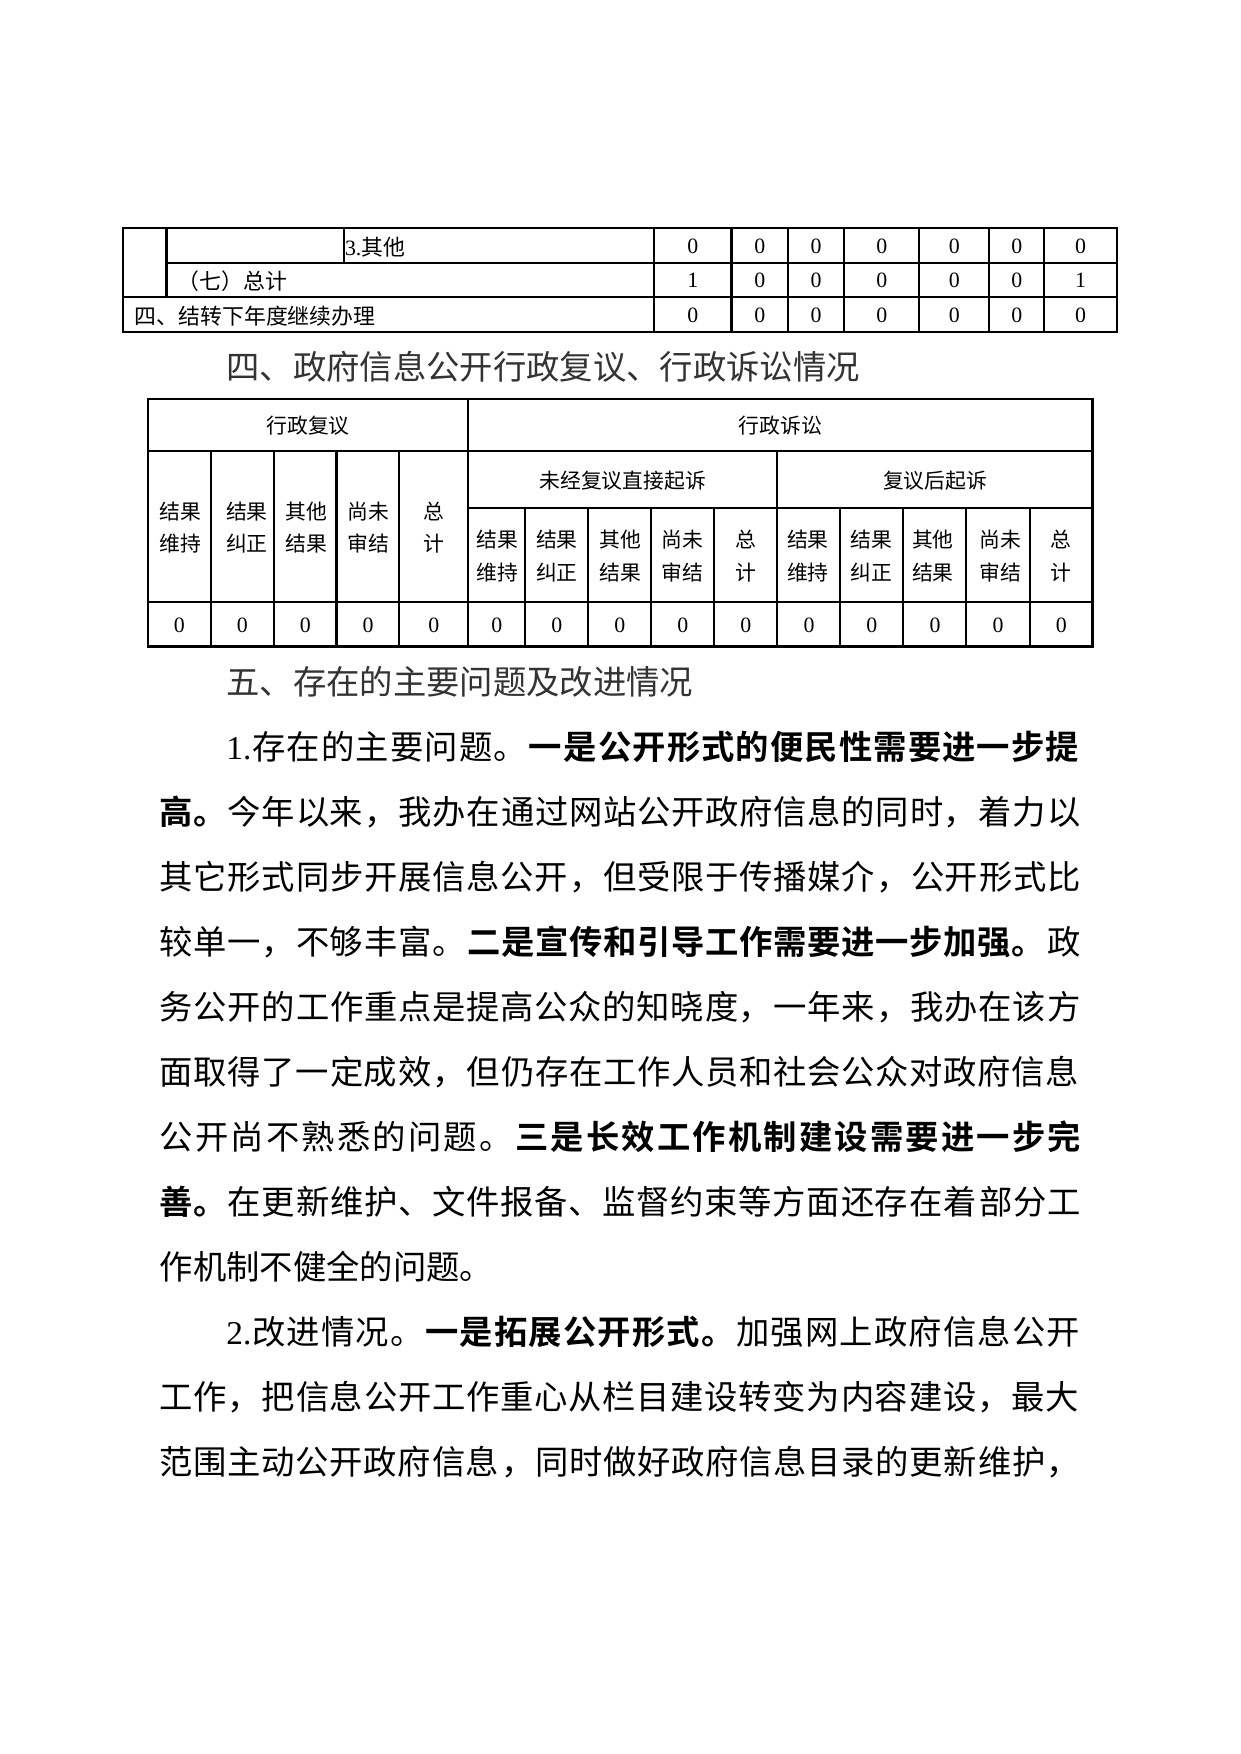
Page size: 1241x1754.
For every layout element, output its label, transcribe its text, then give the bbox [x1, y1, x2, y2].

table_cell 0 [789, 298, 843, 331]
table_cell 0 [920, 229, 988, 262]
text 五、存在的主要问题及改进情况 [159, 648, 1081, 712]
table_cell 0 [149, 603, 210, 645]
table_cell 0 [733, 298, 787, 331]
text 1.存在的主要问题。一是公开形式的便民性需要进一步提高。今年以来，我办在通过网站公开政府信息的同时，着力以其它形式同步开展信息公开，但受限于传播媒介，公开形式比较单一，不够丰富。二是宣传和引导工作需要进一步加强。政务公开的工作重点是提高公众的知晓度，一年来，我办在该方面取得了一定成效，但仍存在工作人员和社会公众对政府信息公开尚不熟悉的问题。三是长效工作机制建设需要进一步完善。在更新维护、文件报备、监督约束等方面还存在着部分工作机制不健全的问题。 [159, 712, 1081, 1297]
table_cell 0 [733, 264, 787, 296]
table_cell 尚未 审结 [652, 509, 713, 601]
table_cell 结果维持 [778, 509, 839, 601]
table_cell 0 [920, 298, 988, 331]
table_header 行政诉讼 [469, 400, 1091, 449]
table_cell 0 [967, 603, 1029, 645]
table_cell 0 [990, 229, 1043, 262]
table_cell 结果维持 [469, 509, 524, 601]
table_cell 0 [990, 298, 1043, 331]
table_cell 尚未 审结 [338, 452, 398, 601]
table_cell 0 [652, 603, 713, 645]
table_cell 3.其他 [345, 229, 653, 262]
text 四、政府信息公开行政复议、行政诉讼情况 [159, 333, 1081, 398]
table_cell 0 [589, 603, 650, 645]
table_cell 总计 [1031, 509, 1091, 601]
table_cell 1 [655, 264, 730, 296]
table_cell 0 [920, 264, 988, 296]
table_cell 未经复议直接起诉 [469, 452, 776, 507]
table_cell 0 [789, 264, 843, 296]
table_cell 0 [1031, 603, 1091, 645]
table_cell 其他 结果 [589, 509, 650, 601]
table_cell 0 [990, 264, 1043, 296]
table_cell 其他结果 [275, 452, 335, 601]
table_cell 0 [275, 603, 335, 645]
table_cell 0 [845, 298, 918, 331]
table_cell 其他 结果 [904, 509, 965, 601]
table_cell 0 [845, 229, 918, 262]
table_cell 0 [733, 229, 787, 262]
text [159, 1297, 1081, 1492]
table_cell 1 [1045, 264, 1116, 296]
table_cell 0 [338, 603, 398, 645]
table_cell 总 计 [400, 452, 467, 601]
table_cell 0 [789, 229, 843, 262]
table_cell 四、结转下年度继续办理 [124, 298, 653, 331]
table_cell 0 [400, 603, 467, 645]
table_cell 复议后起诉 [778, 452, 1091, 507]
table_cell 结果 纠正 [841, 509, 902, 601]
table_header 行政复议 [149, 400, 467, 449]
table_cell 0 [526, 603, 587, 645]
table_cell 尚未审结 [967, 509, 1029, 601]
table_cell 0 [1045, 229, 1116, 262]
table_cell 0 [845, 264, 918, 296]
table_cell 结果纠正 [212, 452, 273, 601]
table_cell 总计 [715, 509, 776, 601]
table_cell 0 [212, 603, 273, 645]
table_cell 结果纠正 [526, 509, 587, 601]
table_cell 0 [778, 603, 839, 645]
table_cell 结果 维持 [149, 452, 210, 601]
table_cell 0 [1045, 298, 1116, 331]
table_cell 0 [841, 603, 902, 645]
table_cell 0 [715, 603, 776, 645]
table_cell 0 [655, 298, 730, 331]
table_cell 0 [655, 229, 730, 262]
table_cell 0 [904, 603, 965, 645]
table_cell （七）总计 [168, 264, 653, 296]
table_cell 0 [469, 603, 524, 645]
